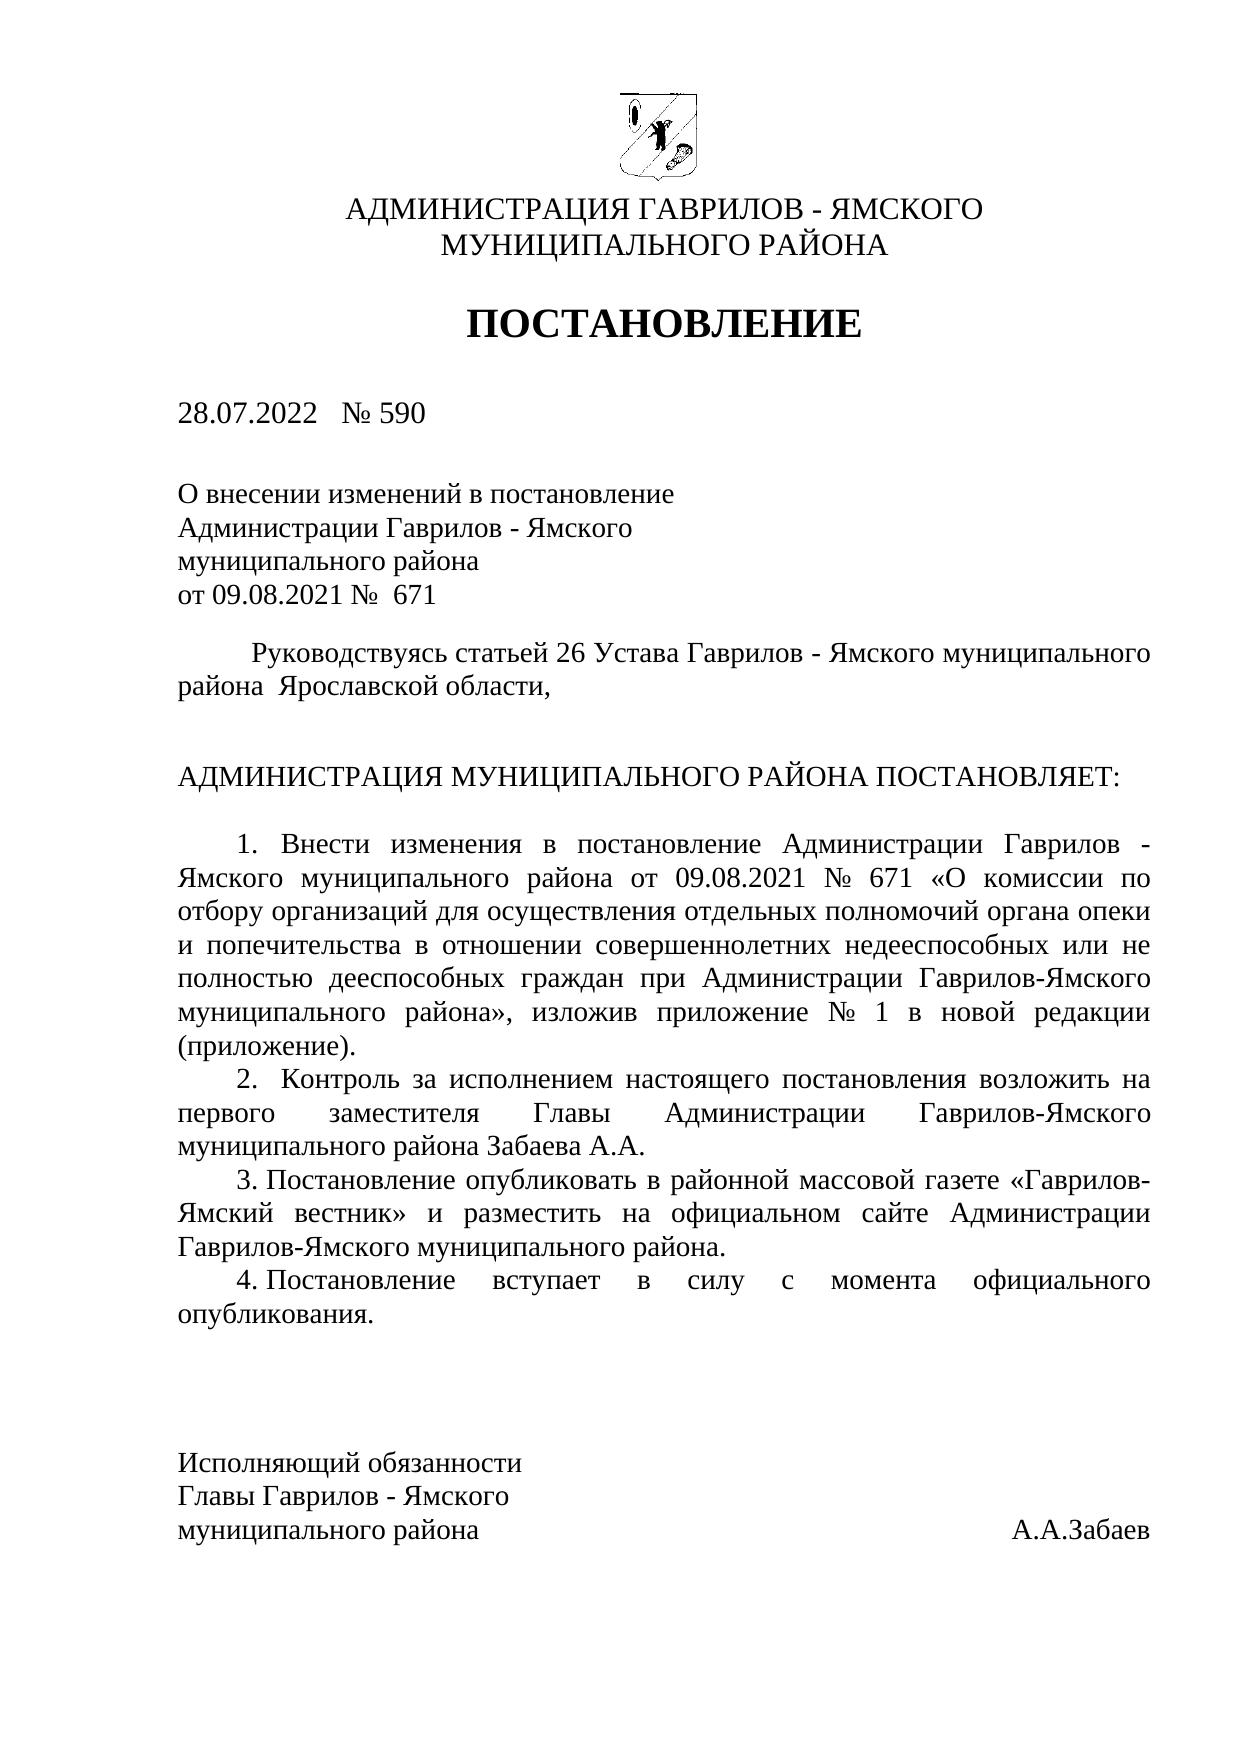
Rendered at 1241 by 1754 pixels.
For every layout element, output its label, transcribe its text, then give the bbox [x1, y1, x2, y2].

text муниципального района [177, 543, 1152, 577]
text АДМИНИСТРАЦИЯ МУНИЦИПАЛЬНОГО РАЙОНА ПОСТАНОВЛЯЕТ: [177, 759, 1152, 793]
text АДМИНИСТРАЦИЯ ГАВРИЛОВ - ЯМСКОГО [177, 190, 1152, 226]
picture [620, 93, 697, 181]
text Администрации Гаврилов - Ямского [177, 510, 1152, 543]
text Главы Гаврилов - Ямского [177, 1478, 1152, 1512]
text ПОСТАНОВЛЕНИЕ [177, 298, 1152, 346]
text 28.07.2022 № 590 [177, 394, 1152, 430]
list Внести изменения в постановление Администрации Гаврилов - Ямского муниципального района от 09.08.2021 № 671 «О комиссии по отбору организаций для осуществления отдельных полномочий органа опеки и попечительства в отношении совершеннолетних недееспособных или не полностью дееспособных граждан при Администрации Гаврилов-Ямского муниципального района», изложив приложение № 1 в новой редакции (приложение). [177, 826, 1152, 1061]
text Руководствуясь статьей 26 Устава Гаврилов - Ямского муниципального района Ярославской области, [177, 635, 1152, 702]
text муниципального района А.А.Забаев [177, 1512, 1152, 1545]
text от 09.08.2021 № 671 [177, 577, 1152, 611]
list Постановление вступает в силу с момента официального опубликования. [177, 1262, 1152, 1329]
text МУНИЦИПАЛЬНОГО РАЙОНА [177, 226, 1152, 262]
list Постановление опубликовать в районной массовой газете «Гаврилов-Ямский вестник» и разместить на официальном сайте Администрации Гаврилов-Ямского муниципального района. [177, 1162, 1152, 1262]
list Контроль за исполнением настоящего постановления возложить на первого заместителя Главы Администрации Гаврилов-Ямского муниципального района Забаева А.А. [177, 1061, 1152, 1162]
text О внесении изменений в постановление [177, 476, 1152, 510]
text Исполняющий обязанности [177, 1445, 1152, 1478]
